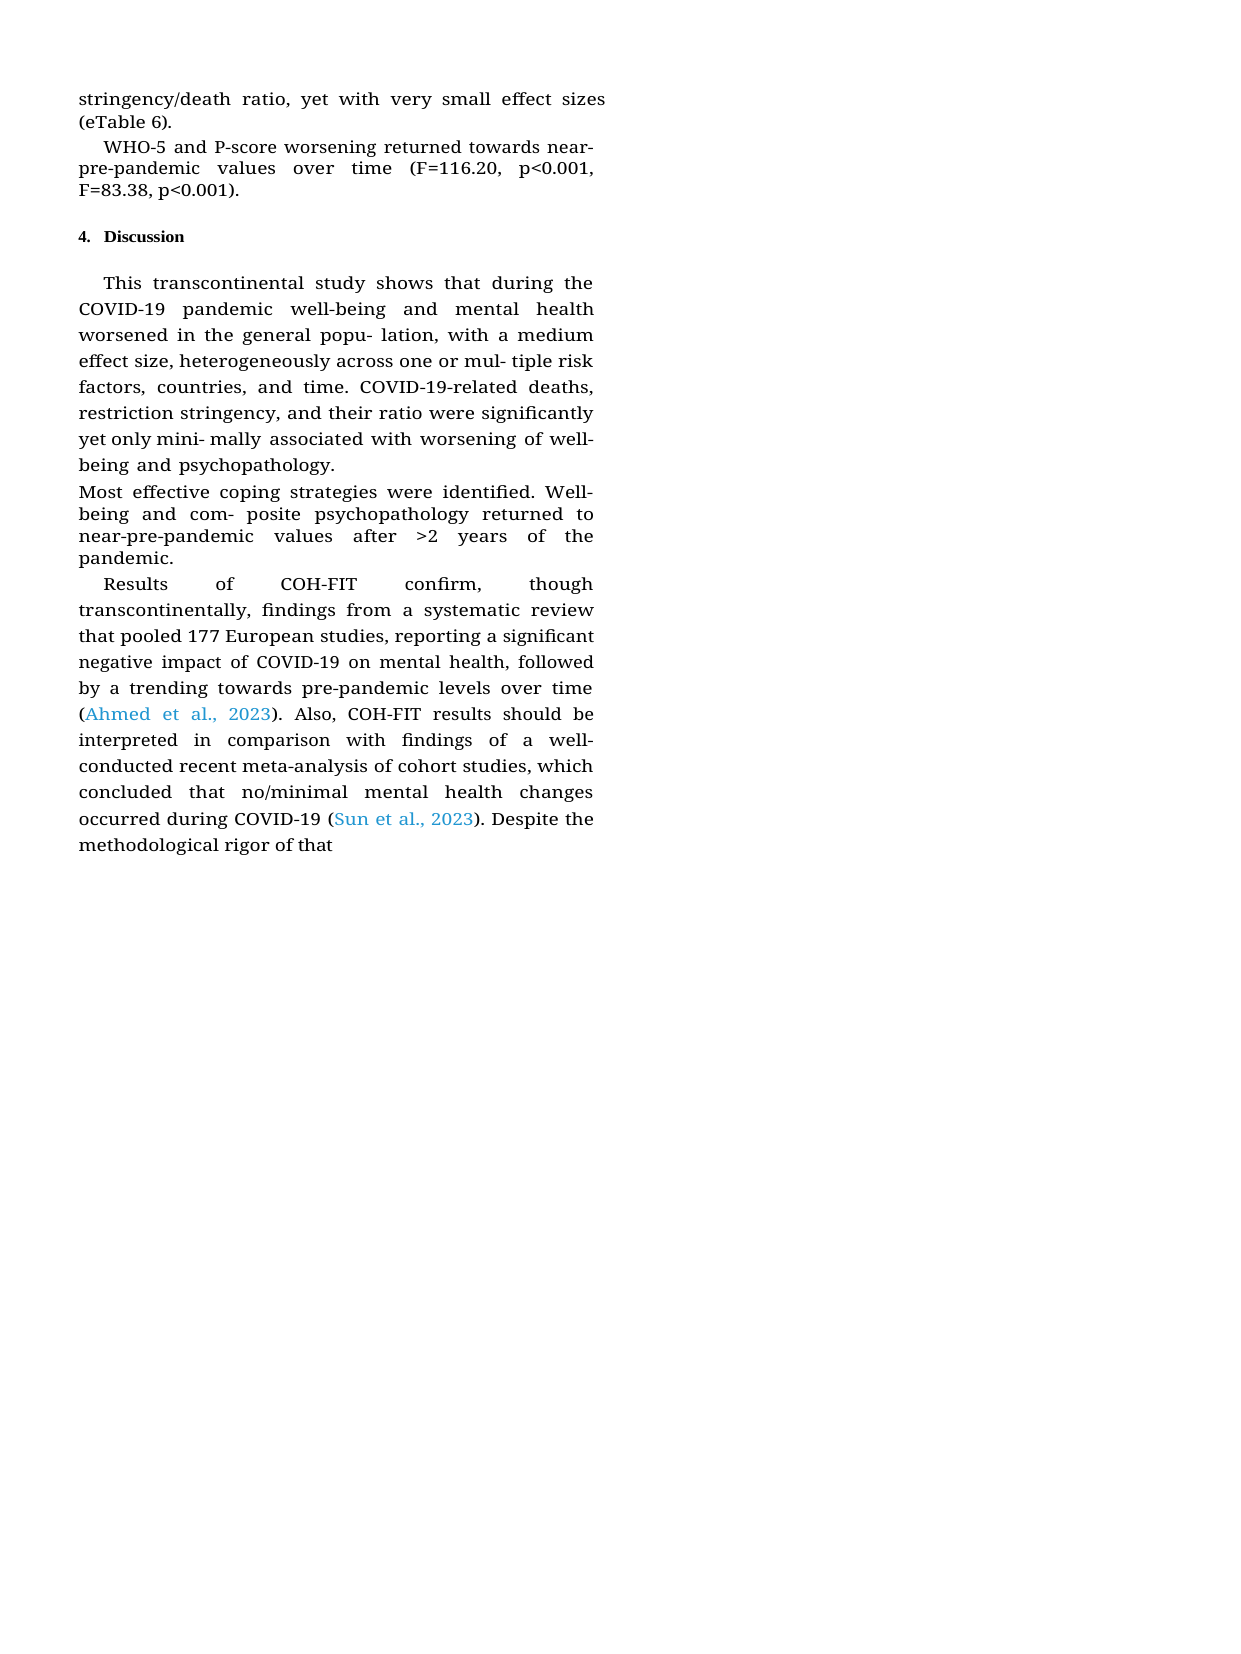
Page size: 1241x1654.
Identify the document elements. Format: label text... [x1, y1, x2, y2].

text WHO-5 and P-score worsening returned towards near-pre-pandemic values over time (F=116.20, p<0.001, F=83.38, p<0.001). [78, 136, 594, 201]
text Most effective coping strategies were identified. Well-being and com- posite psychopathology returned to near-pre-pandemic values after >2 years of the pandemic. [78, 481, 594, 570]
text Results of COH-FIT confirm, though transcontinentally, findings from a systematic review that pooled 177 European studies, reporting a significant negative impact of COVID-19 on mental health, followed by a trending towards pre-pandemic levels over time (Ahmed et al., 2023). Also, COH-FIT results should be interpreted in comparison with findings of a well-conducted recent meta-analysis of cohort studies, which concluded that no/minimal mental health changes occurred during COVID-19 (Sun et al., 2023). Despite the methodological rigor of that [78, 573, 594, 856]
text This transcontinental study shows that during the COVID-19 pandemic well-being and mental health worsened in the general popu- lation, with a medium effect size, heterogeneously across one or mul- tiple risk factors, countries, and time. COVID-19-related deaths, restriction stringency, and their ratio were significantly yet only mini- mally associated with worsening of well-being and psychopathology. [78, 272, 594, 477]
text stringency/death ratio, yet with very small effect sizes (eTable 6). [78, 87, 606, 133]
subtitle Discussion [78, 227, 606, 246]
